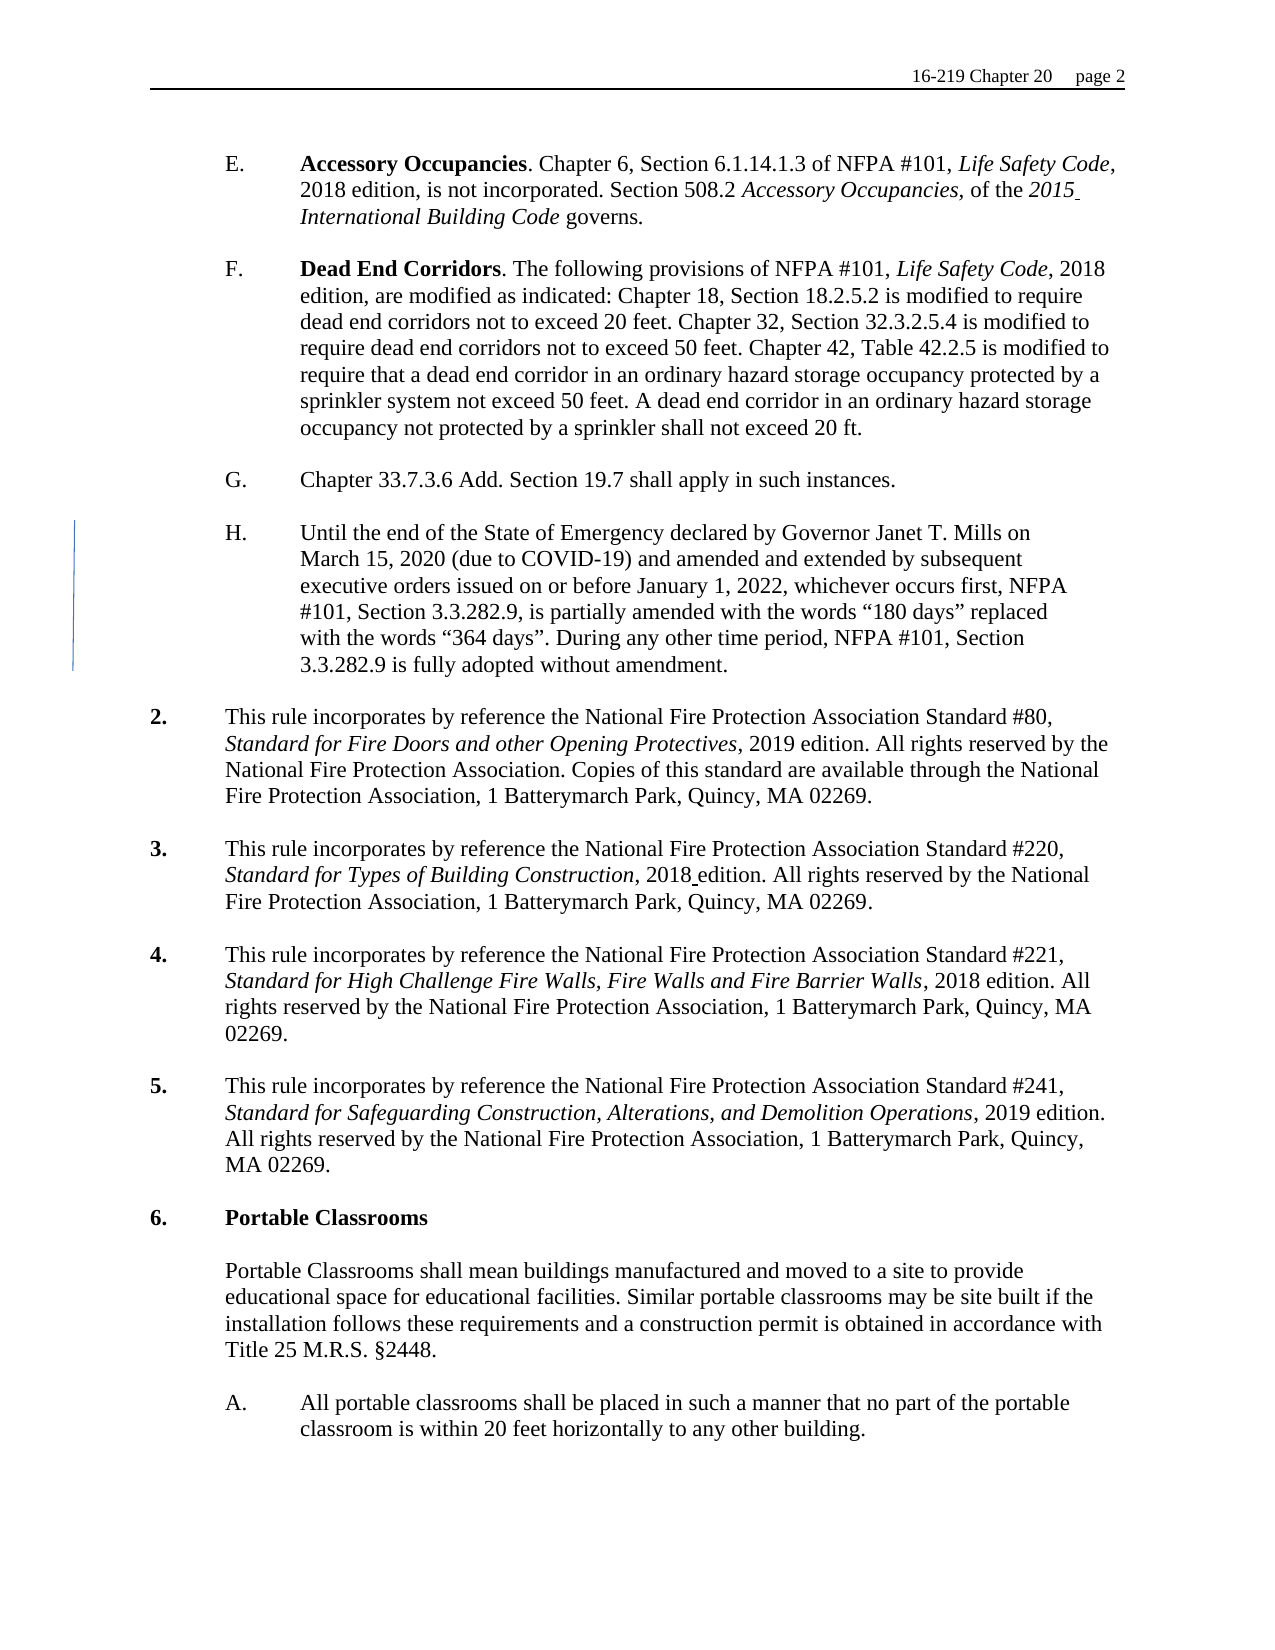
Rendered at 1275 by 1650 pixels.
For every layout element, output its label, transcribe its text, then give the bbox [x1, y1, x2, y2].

text E. Accessory Occupancies. Chapter 6, Section 6.1.14.1.3 of NFPA #101, Life Safety Code, 2018 edition, is not incorporated. Section 508.2 Accessory Occupancies, of the 2015 International Building Code governs. [225, 150, 1125, 229]
text G. Chapter 33.7.3.6 Add. Section 19.7 shall apply in such instances. [225, 466, 1125, 493]
text 5. This rule incorporates by reference the National Fire Protection Association Standard #241, Standard for Safeguarding Construction, Alterations, and Demolition Operations, 2019 edition. All rights reserved by the National Fire Protection Association, 1 Batterymarch Park, Quincy, MA 02269. [150, 1072, 1125, 1178]
text 3. This rule incorporates by reference the National Fire Protection Association Standard #220, Standard for Types of Building Construction, 2018 edition. All rights reserved by the National Fire Protection Association, 1 , , MA 02269. [150, 835, 1125, 914]
text Portable Classrooms shall mean buildings manufactured and moved to a site to provide educational space for educational facilities. Similar portable classrooms may be site built if the installation follows these requirements and a construction permit is obtained in accordance with Title 25 M.R.S. §2448. [150, 1257, 1125, 1362]
text A. All portable classrooms shall be placed in such a manner that no part of the portable classroom is within 20 feet horizontally to any other building. [150, 1389, 1125, 1441]
text H. Until the end of the State of Emergency declared by Governor Janet T. Mills on March 15, 2020 (due to COVID-19) and amended and extended by subsequent executive orders issued on or before January 1, 2022, whichever occurs first, NFPA #101, Section 3.3.282.9, is partially amended with the words “180 days” replaced with the words “364 days”. During any other time period, NFPA #101, Section 3.3.282.9 is fully adopted without amendment. [225, 519, 1087, 677]
text F. Dead End Corridors. The following provisions of NFPA #101, Life Safety Code, 2018 edition, are modified as indicated: Chapter 18, Section 18.2.5.2 is modified to require dead end corridors not to exceed 20 feet. Chapter 32, Section 32.3.2.5.4 is modified to require dead end corridors not to exceed 50 feet. Chapter 42, Table 42.2.5 is modified to require that a dead end corridor in an ordinary hazard storage occupancy protected by a sprinkler system not exceed 50 feet. A dead end corridor in an ordinary hazard storage occupancy not protected by a sprinkler shall not exceed 20 ft. [225, 255, 1125, 440]
text 4. This rule incorporates by reference the National Fire Protection Association Standard #221, Standard for High Challenge Fire Walls, Fire Walls and Fire Barrier Walls, 2018 edition. All rights reserved by the National Fire Protection Association, 1 Batterymarch Park, Quincy, MA 02269. [150, 941, 1125, 1046]
text 2. This rule incorporates by reference the National Fire Protection Association Standard #80, Standard for Fire Doors and other Opening Protectives, 2019 edition. All rights reserved by the National Fire Protection Association. Copies of this standard are available through the National Fire Protection Association, 1 Batterymarch Park, . [150, 703, 1125, 809]
text 6. Portable Classrooms [150, 1204, 1125, 1231]
